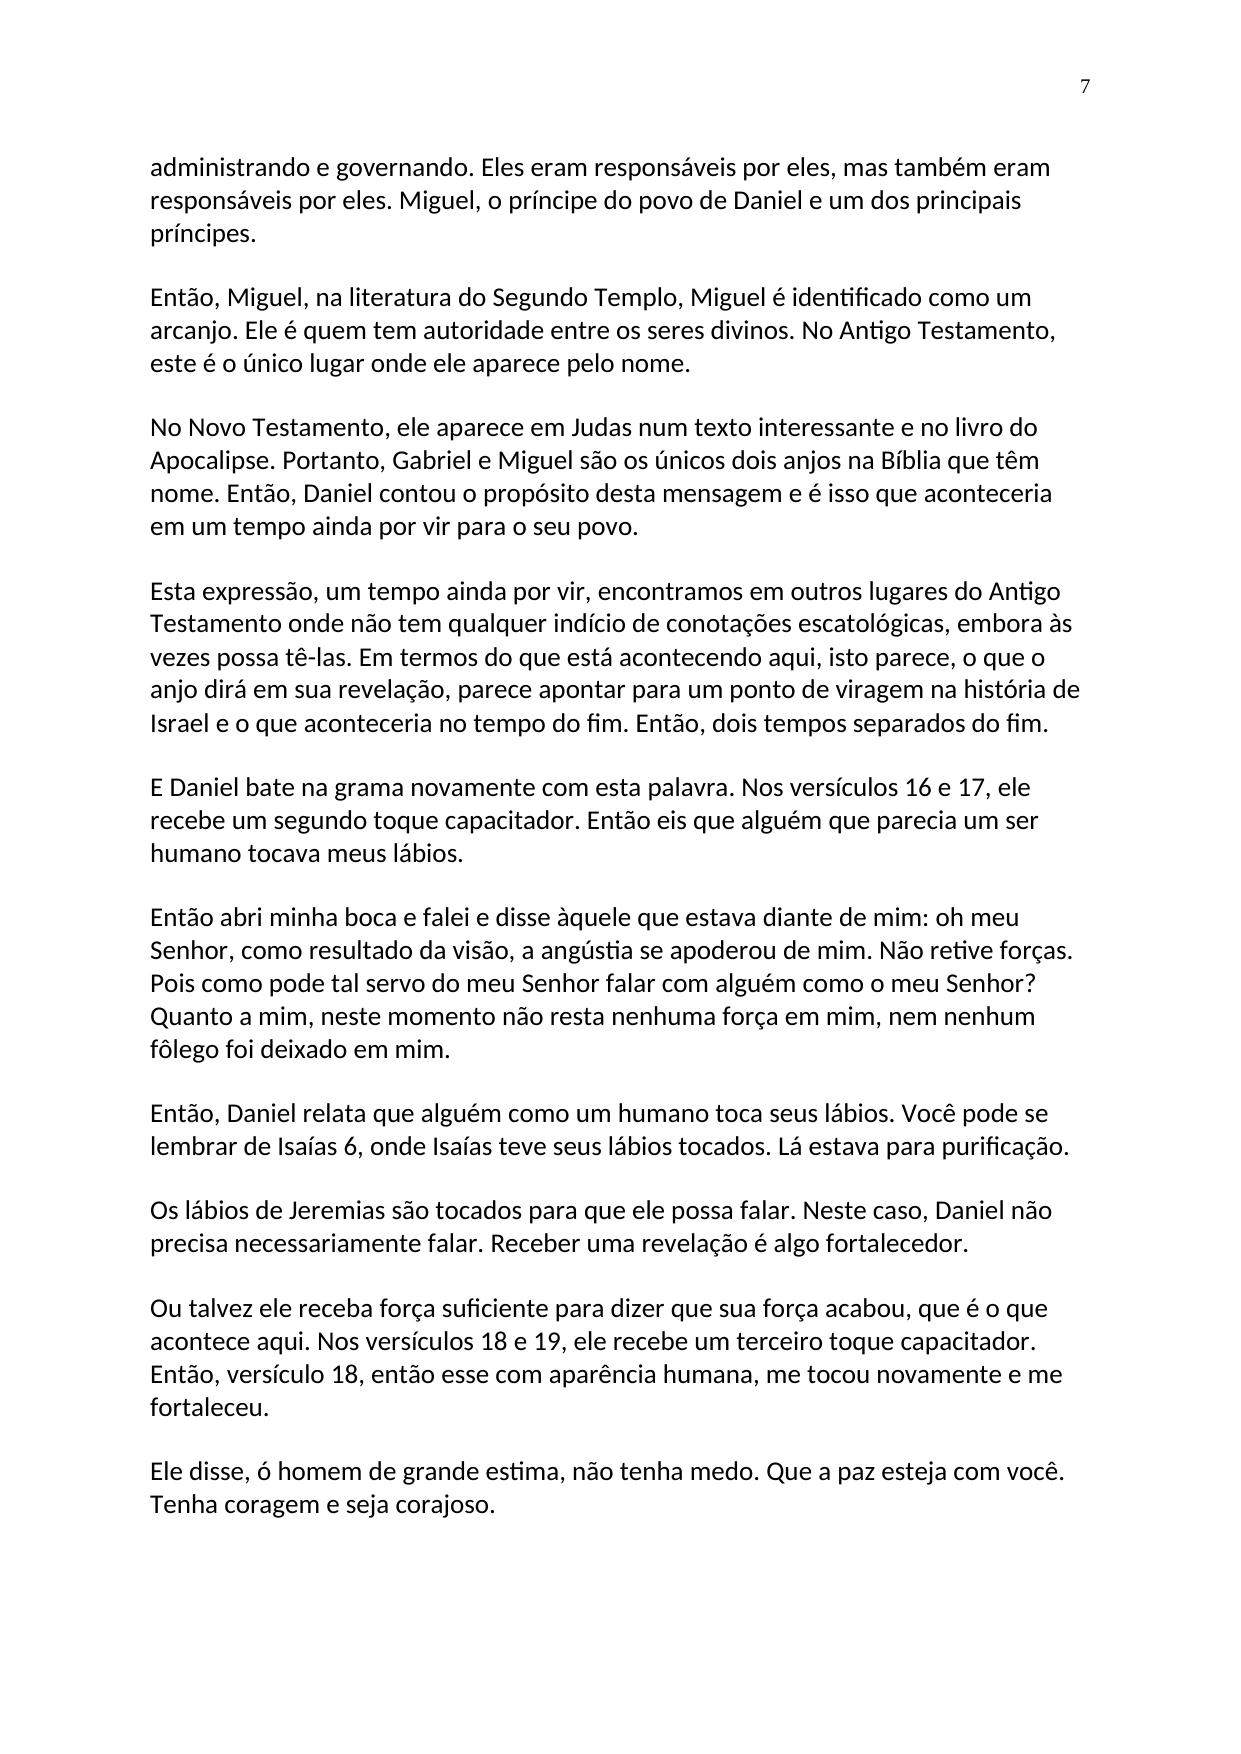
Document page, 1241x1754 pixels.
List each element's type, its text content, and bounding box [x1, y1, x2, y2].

text Esta expressão, um tempo ainda por vir, encontramos em outros lugares do Antigo Testamento onde não tem qualquer indício de conotações escatológicas, embora às vezes possa tê-las. Em termos do que está acontecendo aqui, isto parece, o que o anjo dirá em sua revelação, parece apontar para um ponto de viragem na história de Israel e o que aconteceria no tempo do fim. Então, dois tempos separados do fim. [150, 574, 1090, 739]
text Ou talvez ele receba força suficiente para dizer que sua força acabou, que é o que acontece aqui. Nos versículos 18 e 19, ele recebe um terceiro toque capacitador. Então, versículo 18, então esse com aparência humana, me tocou novamente e me fortaleceu. [150, 1291, 1090, 1423]
text E Daniel bate na grama novamente com esta palavra. Nos versículos 16 e 17, ele recebe um segundo toque capacitador. Então eis que alguém que parecia um ser humano tocava meus lábios. [150, 770, 1090, 869]
text Os lábios de Jeremias são tocados para que ele possa falar. Neste caso, Daniel não precisa necessariamente falar. Receber uma revelação é algo fortalecedor. [150, 1193, 1090, 1259]
text Então, Daniel relata que alguém como um humano toca seus lábios. Você pode se lembrar de Isaías 6, onde Isaías teve seus lábios tocados. Lá estava para purificação. [150, 1096, 1090, 1162]
text Então abri minha boca e falei e disse àquele que estava diante de mim: oh meu Senhor, como resultado da visão, a angústia se apoderou de mim. Não retive forças. Pois como pode tal servo do meu Senhor falar com alguém como o meu Senhor? Quanto a mim, neste momento não resta nenhuma força em mim, nem nenhum fôlego foi deixado em mim. [150, 900, 1090, 1065]
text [150, 150, 1090, 249]
text Ele disse, ó homem de grande estima, não tenha medo. Que a paz esteja com você. Tenha coragem e seja corajoso. [150, 1454, 1090, 1520]
text Então, Miguel, na literatura do Segundo Templo, Miguel é identificado como um arcanjo. Ele é quem tem autoridade entre os seres divinos. No Antigo Testamento, este é o único lugar onde ele aparece pelo nome. [150, 280, 1090, 379]
text No Novo Testamento, ele aparece em Judas num texto interessante e no livro do Apocalipse. Portanto, Gabriel e Miguel são os únicos dois anjos na Bíblia que têm nome. Então, Daniel contou o propósito desta mensagem e é isso que aconteceria em um tempo ainda por vir para o seu povo. [150, 410, 1090, 542]
